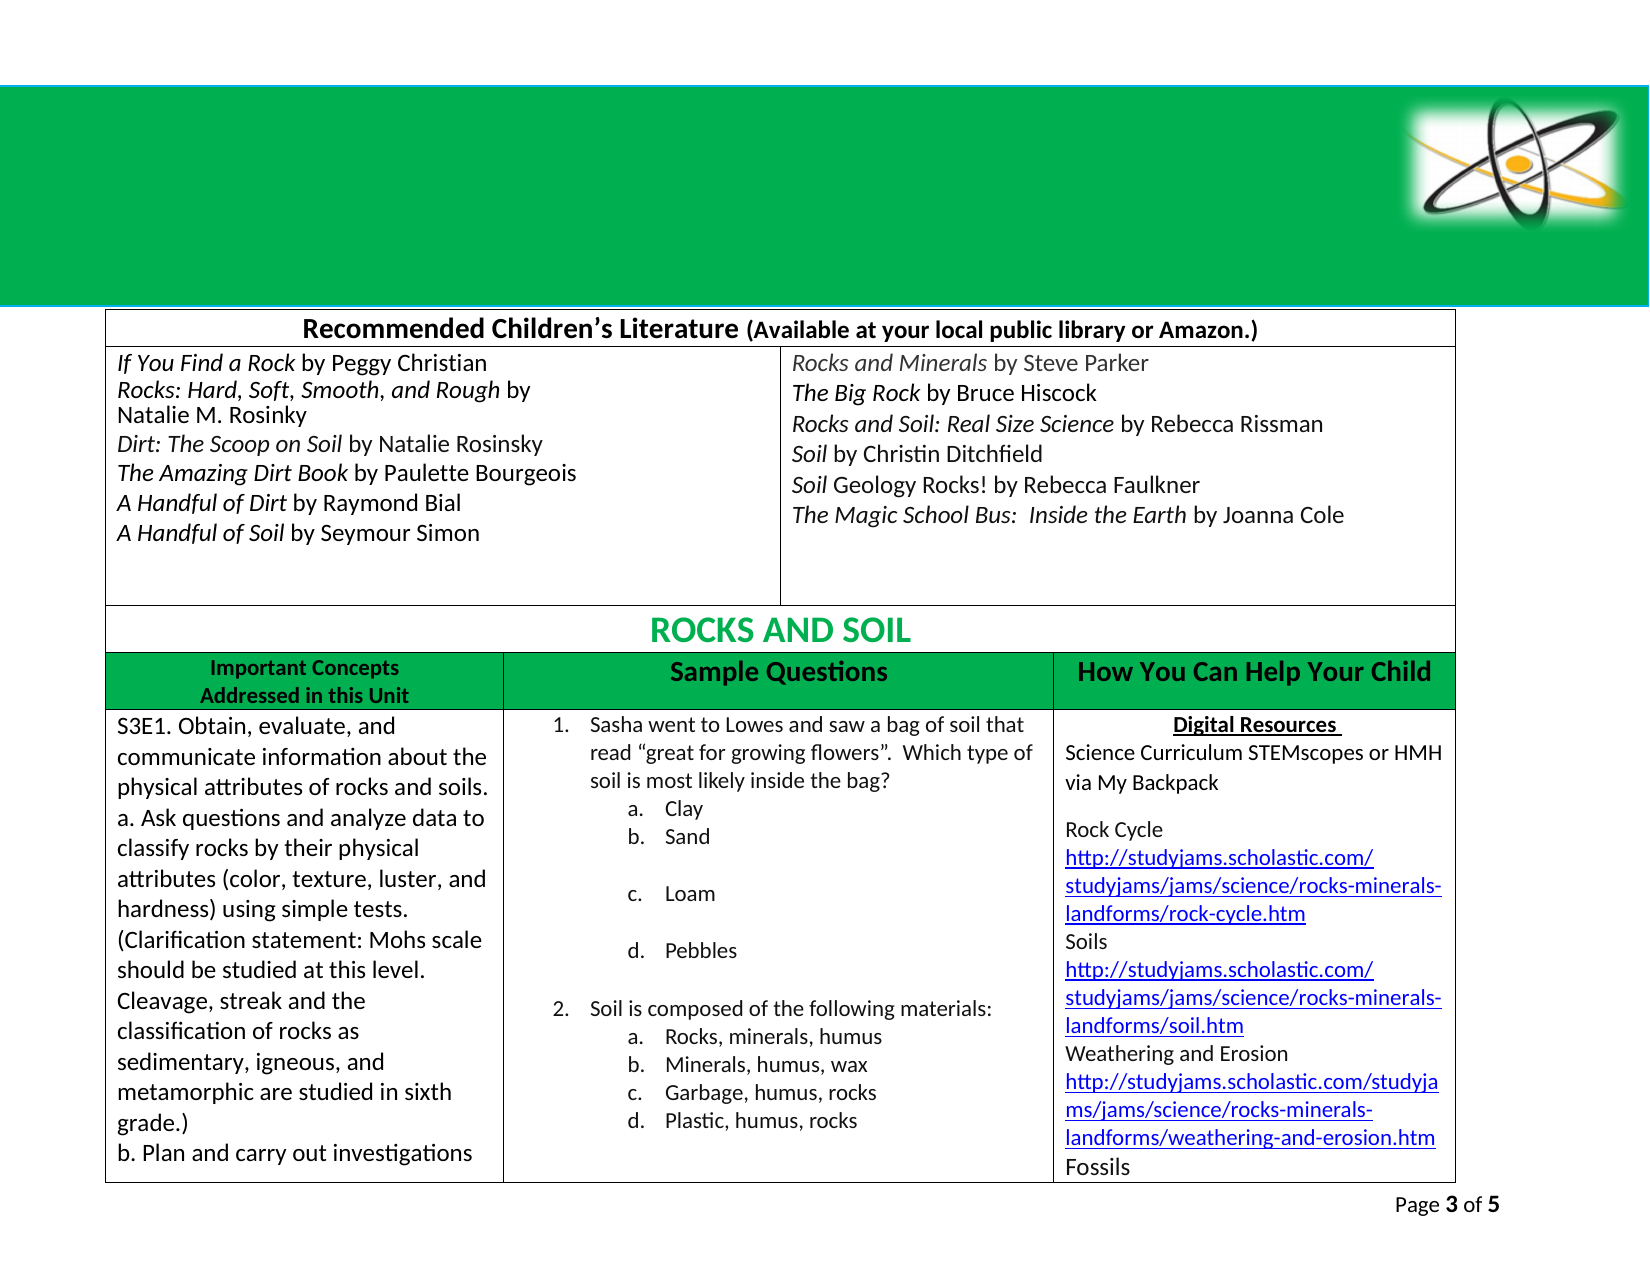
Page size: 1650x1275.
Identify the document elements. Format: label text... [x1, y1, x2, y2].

table_cell If You Find a Rock by Peggy Christian Rocks: Hard, Soft, Smooth, and Rough by Natalie M. Rosinky Dirt: The Scoop on Soil by Natalie Rosinsky The Amazing Dirt Book by Paulette Bourgeois A Handful of Dirt by Raymond Bial A Handful of Soil by Seymour Simon [106, 347, 780, 605]
table_cell Sample Questions [504, 653, 1053, 709]
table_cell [106, 710, 503, 1182]
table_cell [504, 710, 1053, 1182]
table_cell Rocks and Minerals by Steve Parker The Big Rock by Bruce Hiscock Rocks and Soil: Real Size Science by Rebecca Rissman Soil by Christin Ditchfield Soil Geology Rocks! by Rebecca Faulkner The Magic School Bus: Inside the Earth by Joanna Cole [781, 347, 1455, 605]
table_cell Important Concepts Addressed in this Unit [106, 653, 503, 709]
table_header Recommended Children’s Literature (Available at your local public library or Amazon.) [106, 310, 1455, 346]
table_cell ROCKS AND SOIL [106, 606, 1455, 652]
table_cell How You Can Help Your Child [1054, 653, 1455, 709]
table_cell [1054, 710, 1455, 1182]
picture [1422, 120, 1606, 208]
